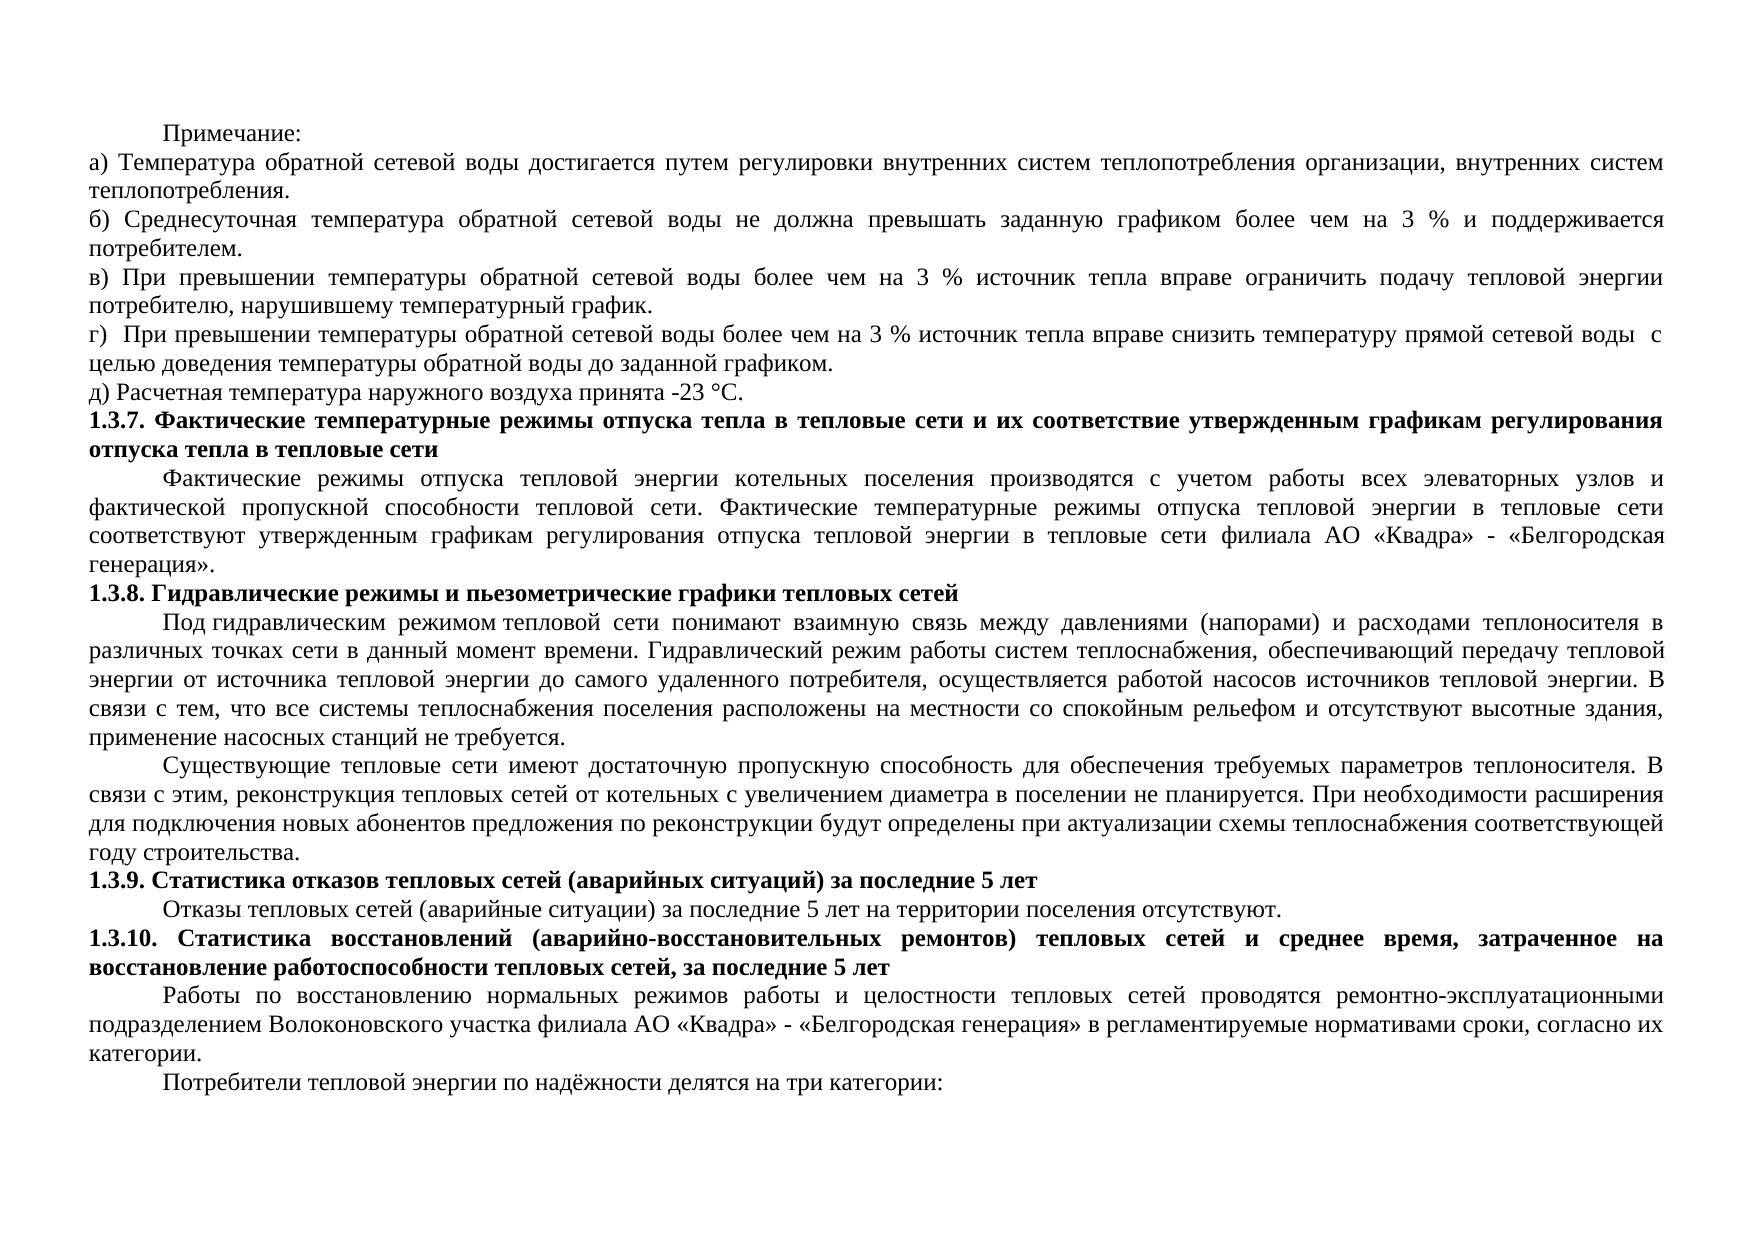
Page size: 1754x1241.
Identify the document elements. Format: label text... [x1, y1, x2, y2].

text 1.3.7. Фактические температурные режимы отпуска тепла в тепловые сети и их соответствие утвержденным графикам регулирования отпуска тепла в тепловые сети [89, 406, 1665, 463]
text б) Среднесуточная температура обратной сетевой воды не должна превышать заданную графиком более чем на 3 % и поддерживается потребителем. [89, 204, 1665, 262]
text 1.3.10. Статистика восстановлений (аварийно-восстановительных ремонтов) тепловых сетей и среднее время, затраченное на восстановление работоспособности тепловых сетей, за последние 5 лет [89, 923, 1665, 981]
text Под гидравлическим режимом тепловой сети понимают взаимную связь между давлениями (напорами) и расходами теплоносителя в различных точках сети в данный момент времени. Гидравлический режим работы систем теплоснабжения, обеспечивающий передачу тепловой энергии от источника тепловой энергии до самого удаленного потребителя, осуществляется работой насосов источников тепловой энергии. В связи с тем, что все системы теплоснабжения поселения расположены на местности со спокойным рельефом и отсутствуют высотные здания, применение насосных станций не требуется. [89, 607, 1665, 751]
text Существующие тепловые сети имеют достаточную пропускную способность для обеспечения требуемых параметров теплоносителя. В связи с этим, реконструкция тепловых сетей от котельных с увеличением диаметра в поселении не планируется. При необходимости расширения для подключения новых абонентов предложения по реконструкции будут определены при актуализации схемы теплоснабжения соответствующей году строительства. [89, 751, 1665, 866]
text д) Расчетная температура наружного воздуха принята -23 °С. [89, 377, 1665, 406]
text 1.3.9. Статистика отказов тепловых сетей (аварийных ситуаций) за последние 5 лет [89, 866, 1665, 894]
text Отказы тепловых сетей (аварийные ситуации) за последние 5 лет на территории поселения отсутствуют. [89, 894, 1665, 923]
text Примечание: [89, 118, 1665, 147]
text Фактические режимы отпуска тепловой энергии котельных поселения производятся с учетом работы всех элеваторных узлов и фактической пропускной способности тепловой сети. Фактические температурные режимы отпуска тепловой энергии в тепловые сети соответствуют утвержденным графикам регулирования отпуска тепловой энергии в тепловые сети филиала АО «Квадра» - «Белгородская генерация». [89, 463, 1665, 578]
text 1.3.8. Гидравлические режимы и пьезометрические графики тепловых сетей [89, 578, 1665, 607]
text г) При превышении температуры обратной сетевой воды более чем на 3 % источник тепла вправе снизить температуру прямой сетевой воды с целью доведения температуры обратной воды до заданной графиком. [89, 319, 1665, 377]
text а) Температура обратной сетевой воды достигается путем регулировки внутренних систем теплопотребления организации, внутренних систем теплопотребления. [89, 147, 1665, 204]
text Работы по восстановлению нормальных режимов работы и целостности тепловых сетей проводятся ремонтно-эксплуатационными подразделением Волоконовского участка филиала АО «Квадра» - «Белгородская генерация» в регламентируемые нормативами сроки, согласно их категории. [89, 981, 1665, 1067]
text в) При превышении температуры обратной сетевой воды более чем на 3 % источник тепла вправе ограничить подачу тепловой энергии потребителю, нарушившему температурный график. [89, 262, 1665, 319]
text Потребители тепловой энергии по надёжности делятся на три категории: [89, 1067, 1665, 1096]
